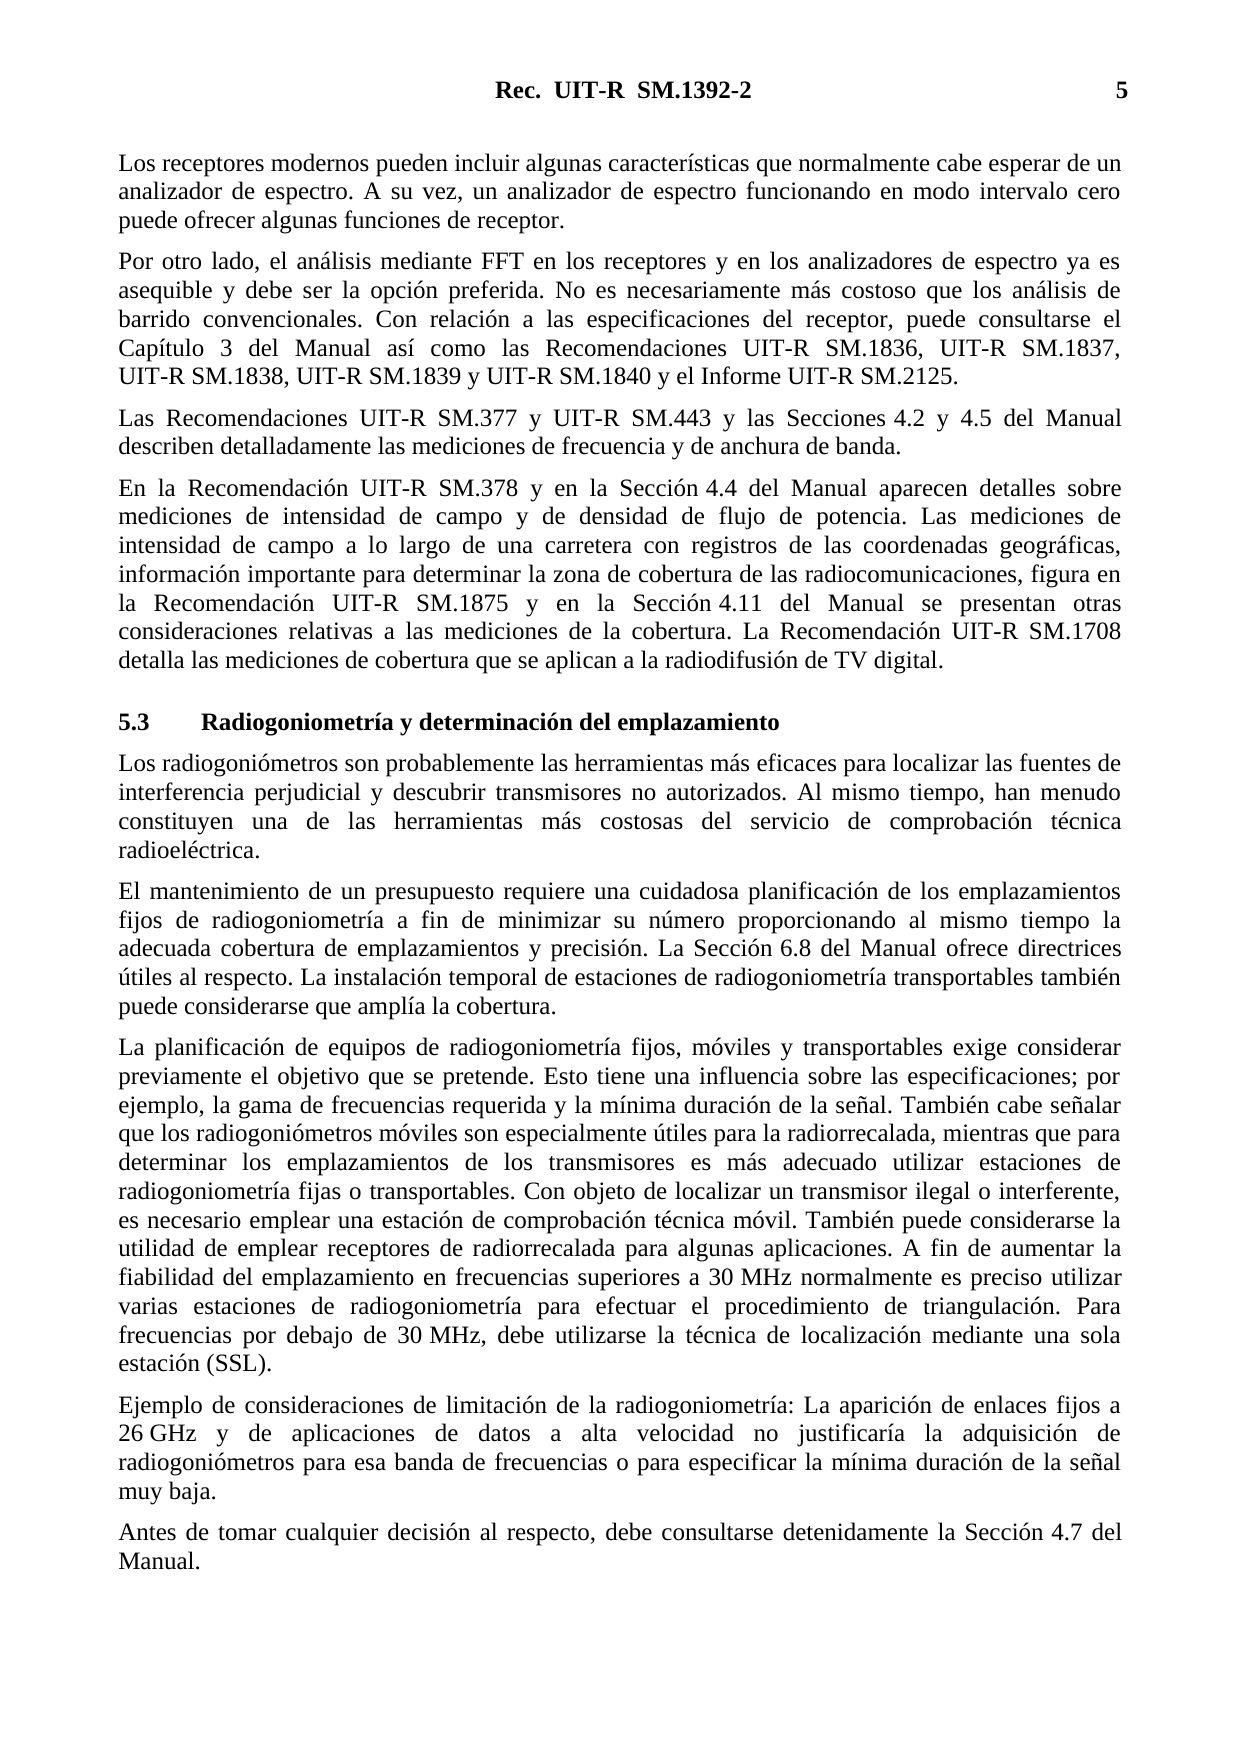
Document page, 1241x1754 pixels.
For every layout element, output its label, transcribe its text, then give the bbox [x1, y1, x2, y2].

text Los receptores modernos pueden incluir algunas características que normalmente cabe esperar de un analizador de espectro. A su vez, un analizador de espectro funcionando en modo intervalo cero puede ofrecer algunas funciones de receptor. [118, 148, 1122, 234]
text Por otro lado, el análisis mediante FFT en los receptores y en los analizadores de espectro ya es asequible y debe ser la opción preferida. No es necesariamente más costoso que los análisis de barrido convencionales. Con relación a las especificaciones del receptor, puede consultarse el Capítulo 3 del Manual así como las Recomendaciones UIT-R SM.1836, UIT-R SM.1837, UIT-R SM.1838, UIT-R SM.1839 y UIT-R SM.1840 y el Informe UIT-R SM.2125. [118, 246, 1122, 390]
text En la Recomendación UIT-R SM.378 y en la Sección 4.4 del Manual aparecen detalles sobre mediciones de intensidad de campo y de densidad de flujo de potencia. Las mediciones de intensidad de campo a lo largo de una carretera con registros de las coordenadas geográficas, información importante para determinar la zona de cobertura de las radiocomunicaciones, figura en la Recomendación UIT-R SM.1875 y en la Sección 4.11 del Manual se presentan otras consideraciones relativas a las mediciones de la cobertura. La Recomendación UIT-R SM.1708 detalla las mediciones de cobertura que se aplican a la radiodifusión de TV digital. [118, 473, 1122, 674]
subtitle 5.3 Radiogoniometría y determinación del emplazamiento [118, 707, 1122, 736]
text Antes de tomar cualquier decisión al respecto, debe consultarse detenidamente la Sección 4.7 del Manual. [118, 1517, 1122, 1575]
text La planificación de equipos de radiogoniometría fijos, móviles y transportables exige considerar previamente el objetivo que se pretende. Esto tiene una influencia sobre las especificaciones; por ejemplo, la gama de frecuencias requerida y la mínima duración de la señal. También cabe señalar que los radiogoniómetros móviles son especialmente útiles para la radiorrecalada, mientras que para determinar los emplazamientos de los transmisores es más adecuado utilizar estaciones de radiogoniometría fijas o transportables. Con objeto de localizar un transmisor ilegal o interferente, es necesario emplear una estación de comprobación técnica móvil. También puede considerarse la utilidad de emplear receptores de radiorrecalada para algunas aplicaciones. A fin de aumentar la fiabilidad del emplazamiento en frecuencias superiores a 30 MHz normalmente es preciso utilizar varias estaciones de radiogoniometría para efectuar el procedimiento de triangulación. Para frecuencias por debajo de 30 MHz, debe utilizarse la técnica de localización mediante una sola estación (SSL). [118, 1032, 1122, 1377]
text Las Recomendaciones UIT-R SM.377 y UIT-R SM.443 y las Secciones 4.2 y 4.5 del Manual describen detalladamente las mediciones de frecuencia y de anchura de banda. [118, 403, 1122, 460]
text El mantenimiento de un presupuesto requiere una cuidadosa planificación de los emplazamientos fijos de radiogoniometría a fin de minimizar su número proporcionando al mismo tiempo la adecuada cobertura de emplazamientos y precisión. La Sección 6.8 del Manual ofrece directrices útiles al respecto. La instalación temporal de estaciones de radiogoniometría transportables también puede considerarse que amplía la cobertura. [118, 876, 1122, 1020]
text Los radiogoniómetros son probablemente las herramientas más eficaces para localizar las fuentes de interferencia perjudicial y descubrir transmisores no autorizados. Al mismo tiempo, han menudo constituyen una de las herramientas más costosas del servicio de comprobación técnica radioeléctrica. [118, 748, 1122, 863]
text Ejemplo de consideraciones de limitación de la radiogoniometría: La aparición de enlaces fijos a 26 GHz y de aplicaciones de datos a alta velocidad no justificaría la adquisición de radiogoniómetros para esa banda de frecuencias o para especificar la mínima duración de la señal muy baja. [118, 1390, 1122, 1505]
